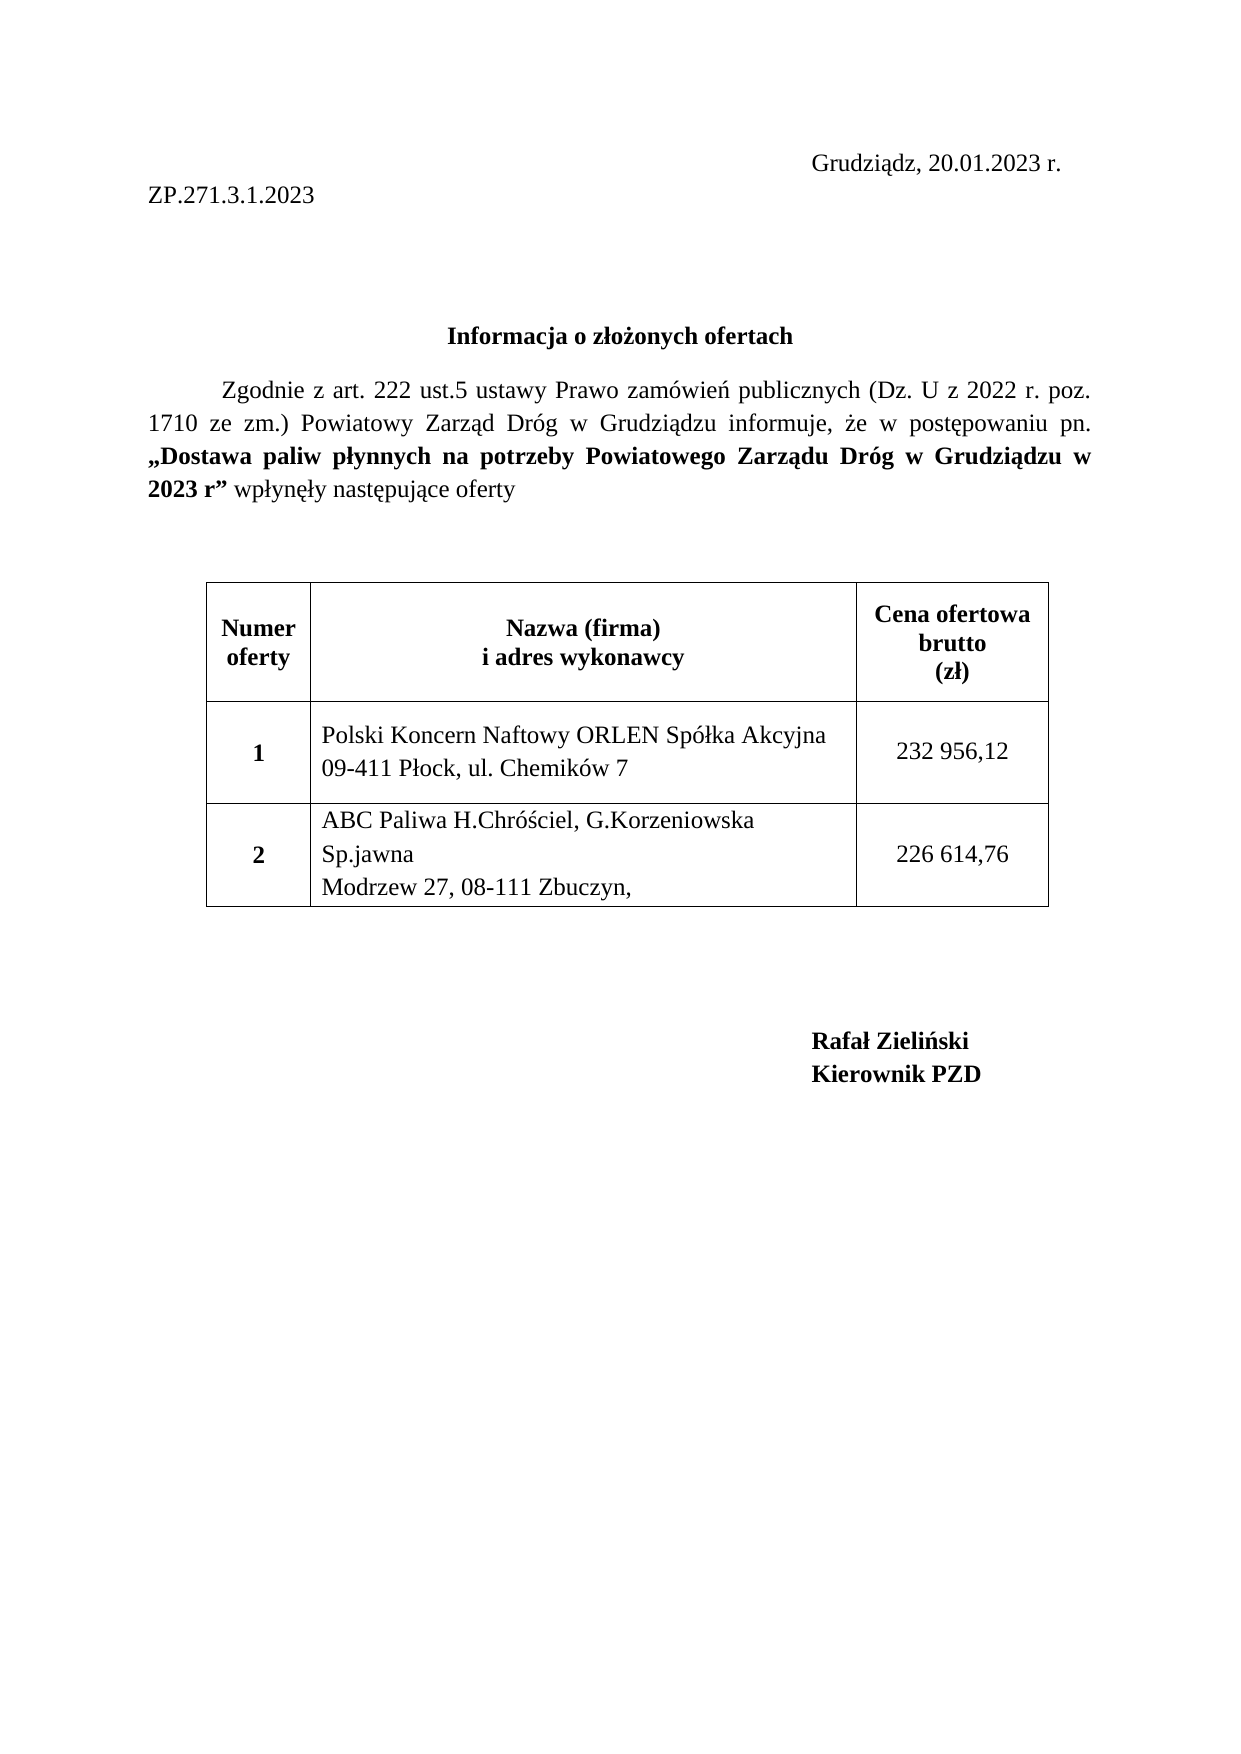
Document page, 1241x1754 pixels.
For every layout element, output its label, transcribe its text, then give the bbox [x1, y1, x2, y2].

table_cell 2 [207, 804, 310, 906]
text Grudziądz, 20.01.2023 r. [738, 148, 1093, 176]
table_cell 232 956,12 [857, 702, 1048, 803]
table_cell ABC Paliwa H.Chróściel, G.Korzeniowska Sp.jawna Modrzew 27, 08-111 Zbuczyn, [311, 804, 856, 906]
text Rafał Zieliński [811, 1026, 1093, 1055]
text Zgodnie z art. 222 ust.5 ustawy Prawo zamówień publicznych (Dz. U z 2022 r. poz. 1710 ze zm.) Powiatowy Zarząd Dróg w Grudziądzu informuje, że w postępowaniu pn. „Dostawa paliw płynnych na potrzeby Powiatowego Zarządu Dróg w Grudziądzu w 2023 r” wpłynęły następujące oferty [148, 375, 1093, 503]
text ZP.271.3.1.2023 [148, 181, 1093, 209]
table_header Numer oferty [207, 583, 310, 701]
table_cell 226 614,76 [857, 804, 1048, 906]
table_header Nazwa (firma) i adres wykonawcy [311, 583, 856, 701]
table_cell Polski Koncern Naftowy ORLEN Spółka Akcyjna 09-411 Płock, ul. Chemików 7 [311, 702, 856, 803]
text Kierownik PZD [811, 1059, 1093, 1088]
table_cell 1 [207, 702, 310, 803]
table_header Cena ofertowa brutto (zł) [857, 583, 1048, 701]
text Informacja o złożonych ofertach [148, 321, 1093, 350]
